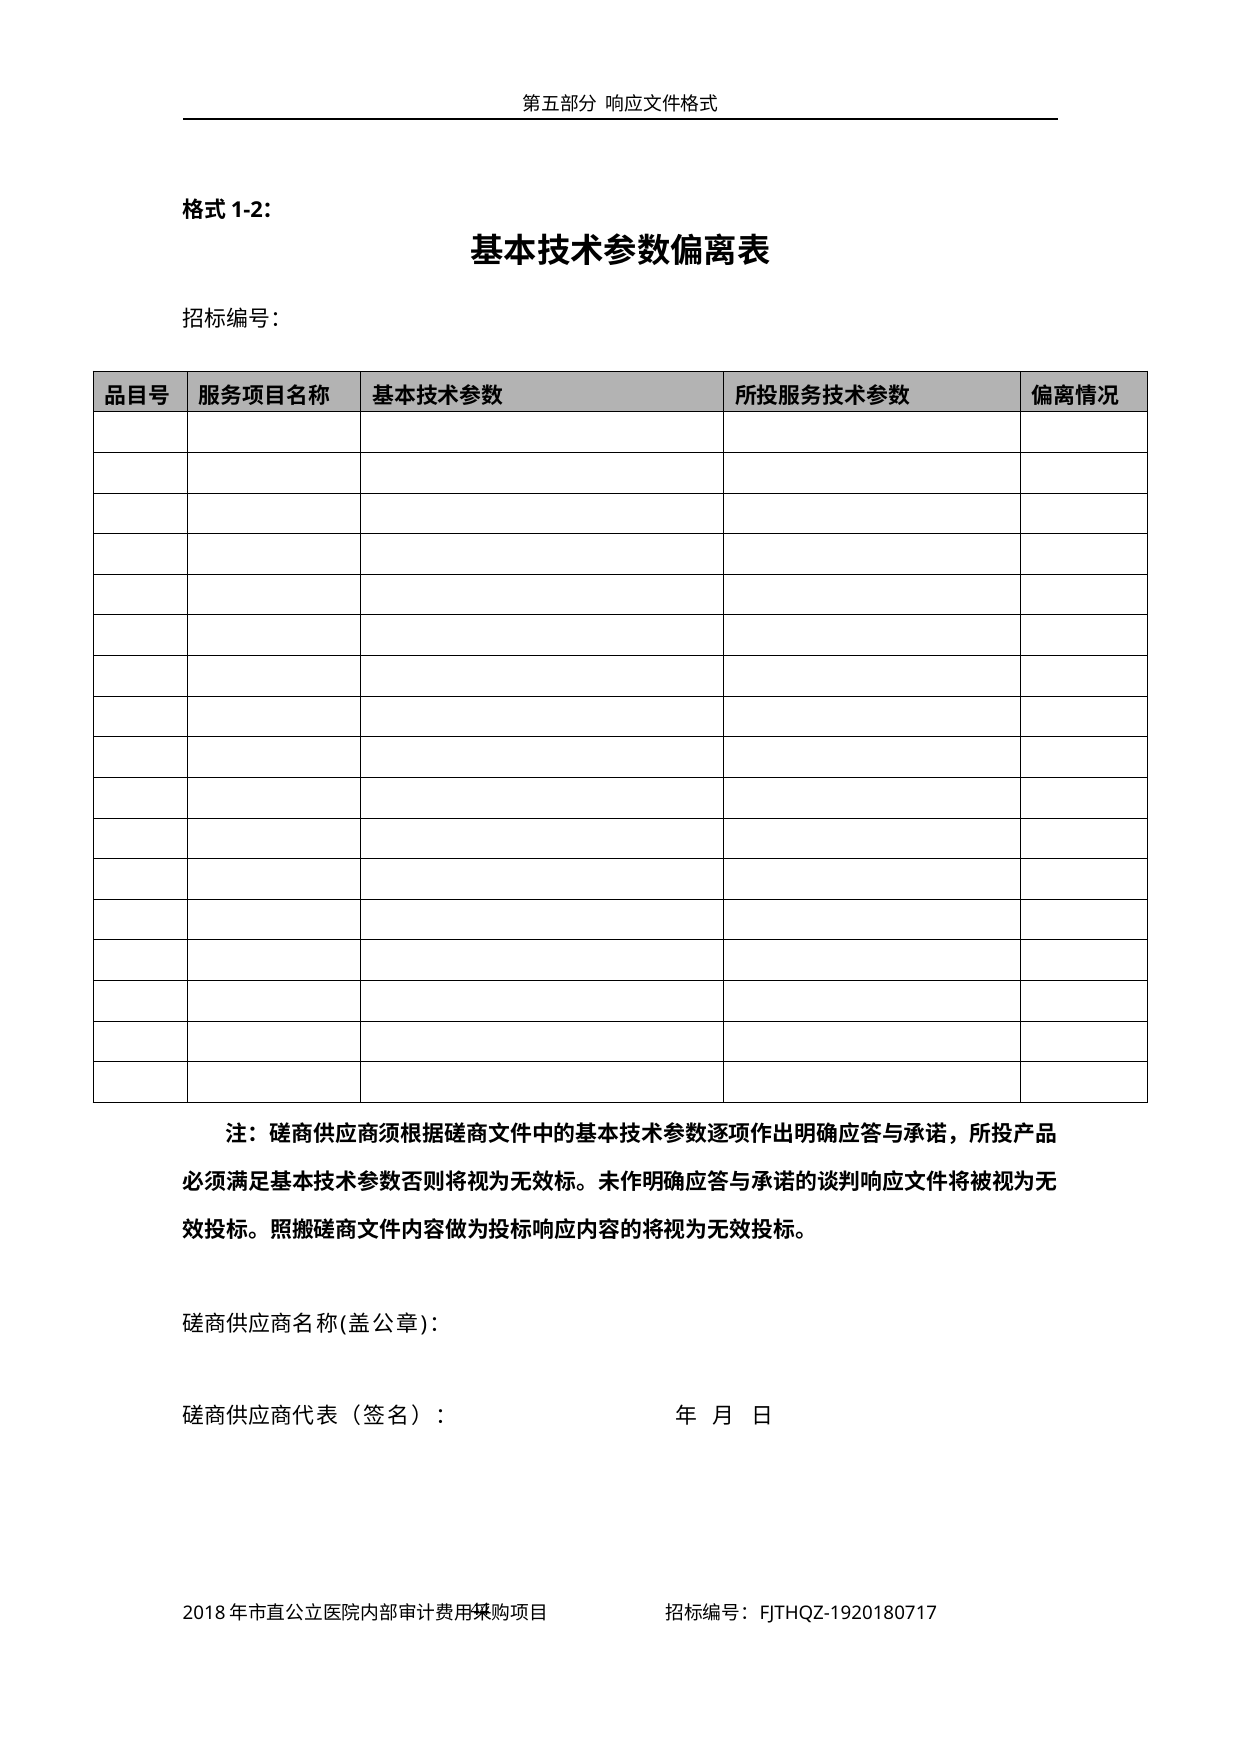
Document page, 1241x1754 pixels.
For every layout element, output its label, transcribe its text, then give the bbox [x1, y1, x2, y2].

table_cell [188, 900, 360, 939]
table_cell [188, 412, 360, 452]
table_cell [94, 737, 187, 777]
text 招标编号： [182, 301, 1058, 333]
table_cell [188, 453, 360, 492]
table_cell [361, 737, 723, 777]
table_cell [724, 656, 1020, 696]
table_cell [361, 615, 723, 655]
text 基本技术参数偏离表 [182, 223, 1058, 272]
table_header 所投服务技术参数 [724, 372, 1020, 411]
table_cell [94, 412, 187, 452]
table_cell [1021, 656, 1147, 696]
table_cell [724, 1022, 1020, 1061]
table_cell [188, 819, 360, 858]
table_cell [188, 697, 360, 736]
table_cell [1021, 534, 1147, 574]
table_cell [724, 615, 1020, 655]
table_cell [1021, 453, 1147, 492]
table_cell [188, 656, 360, 696]
table_cell [188, 981, 360, 1021]
table_cell [724, 940, 1020, 980]
table_cell [1021, 615, 1147, 655]
table_cell [188, 494, 360, 533]
table_cell [361, 981, 723, 1021]
table_cell [1021, 900, 1147, 939]
table_cell [724, 534, 1020, 574]
table_cell [1021, 1062, 1147, 1102]
table_cell [188, 737, 360, 777]
table_cell [94, 453, 187, 492]
table_header 偏离情况 [1021, 372, 1147, 411]
table_cell [1021, 819, 1147, 858]
table_cell [94, 615, 187, 655]
table_cell [1021, 494, 1147, 533]
table_cell [188, 940, 360, 980]
table_cell [724, 494, 1020, 533]
table_cell [94, 575, 187, 614]
table_cell [361, 453, 723, 492]
table_cell [188, 1022, 360, 1061]
table_cell [361, 1062, 723, 1102]
table_cell [361, 940, 723, 980]
table_cell [361, 900, 723, 939]
table_cell [724, 859, 1020, 899]
text 磋商供应商代表（签名）： 年 月 日 [182, 1398, 1058, 1429]
table_cell [94, 494, 187, 533]
table_cell [361, 859, 723, 899]
table_cell [94, 940, 187, 980]
table_cell [724, 981, 1020, 1021]
table_cell [94, 656, 187, 696]
table_cell [94, 819, 187, 858]
table_cell [1021, 778, 1147, 817]
table_cell [94, 534, 187, 574]
table_cell [361, 697, 723, 736]
table_cell [1021, 1022, 1147, 1061]
table_cell [94, 1062, 187, 1102]
table_header 服务项目名称 [188, 372, 360, 411]
table_cell [361, 494, 723, 533]
table_cell [724, 575, 1020, 614]
table_cell [361, 534, 723, 574]
table_cell [188, 615, 360, 655]
table_cell [1021, 981, 1147, 1021]
table_cell [188, 859, 360, 899]
table_cell [361, 819, 723, 858]
table_cell [361, 778, 723, 817]
table_cell [724, 900, 1020, 939]
text 注：磋商供应商须根据磋商文件中的基本技术参数逐项作出明确应答与承诺，所投产品必须满足基本技术参数否则将视为无效标。未作明确应答与承诺的谈判响应文件将被视为无效投标。照搬磋商文件内容做为投标响应内容的将视为无效投标。 [182, 1103, 1058, 1247]
table_cell [361, 412, 723, 452]
table_cell [1021, 697, 1147, 736]
table_cell [361, 656, 723, 696]
table_cell [361, 1022, 723, 1061]
table_cell [1021, 575, 1147, 614]
text 磋商供应商名称(盖公章)： [182, 1306, 1058, 1338]
table_cell [724, 412, 1020, 452]
table_cell [724, 697, 1020, 736]
table_cell [94, 900, 187, 939]
table_cell [724, 453, 1020, 492]
table_cell [361, 575, 723, 614]
table_cell [1021, 737, 1147, 777]
text 格式1-2： [182, 192, 1058, 223]
table_cell [188, 575, 360, 614]
table_cell [724, 778, 1020, 817]
table_cell [94, 778, 187, 817]
table_cell [724, 819, 1020, 858]
table_cell [188, 534, 360, 574]
table_cell [1021, 412, 1147, 452]
table_cell [94, 981, 187, 1021]
table_cell [94, 859, 187, 899]
table_header 品目号 [94, 372, 187, 411]
table_cell [724, 1062, 1020, 1102]
table_cell [188, 1062, 360, 1102]
table_cell [1021, 940, 1147, 980]
table_cell [188, 778, 360, 817]
table_header 基本技术参数 [361, 372, 723, 411]
table_cell [94, 1022, 187, 1061]
table_cell [94, 697, 187, 736]
table_cell [724, 737, 1020, 777]
table_cell [1021, 859, 1147, 899]
